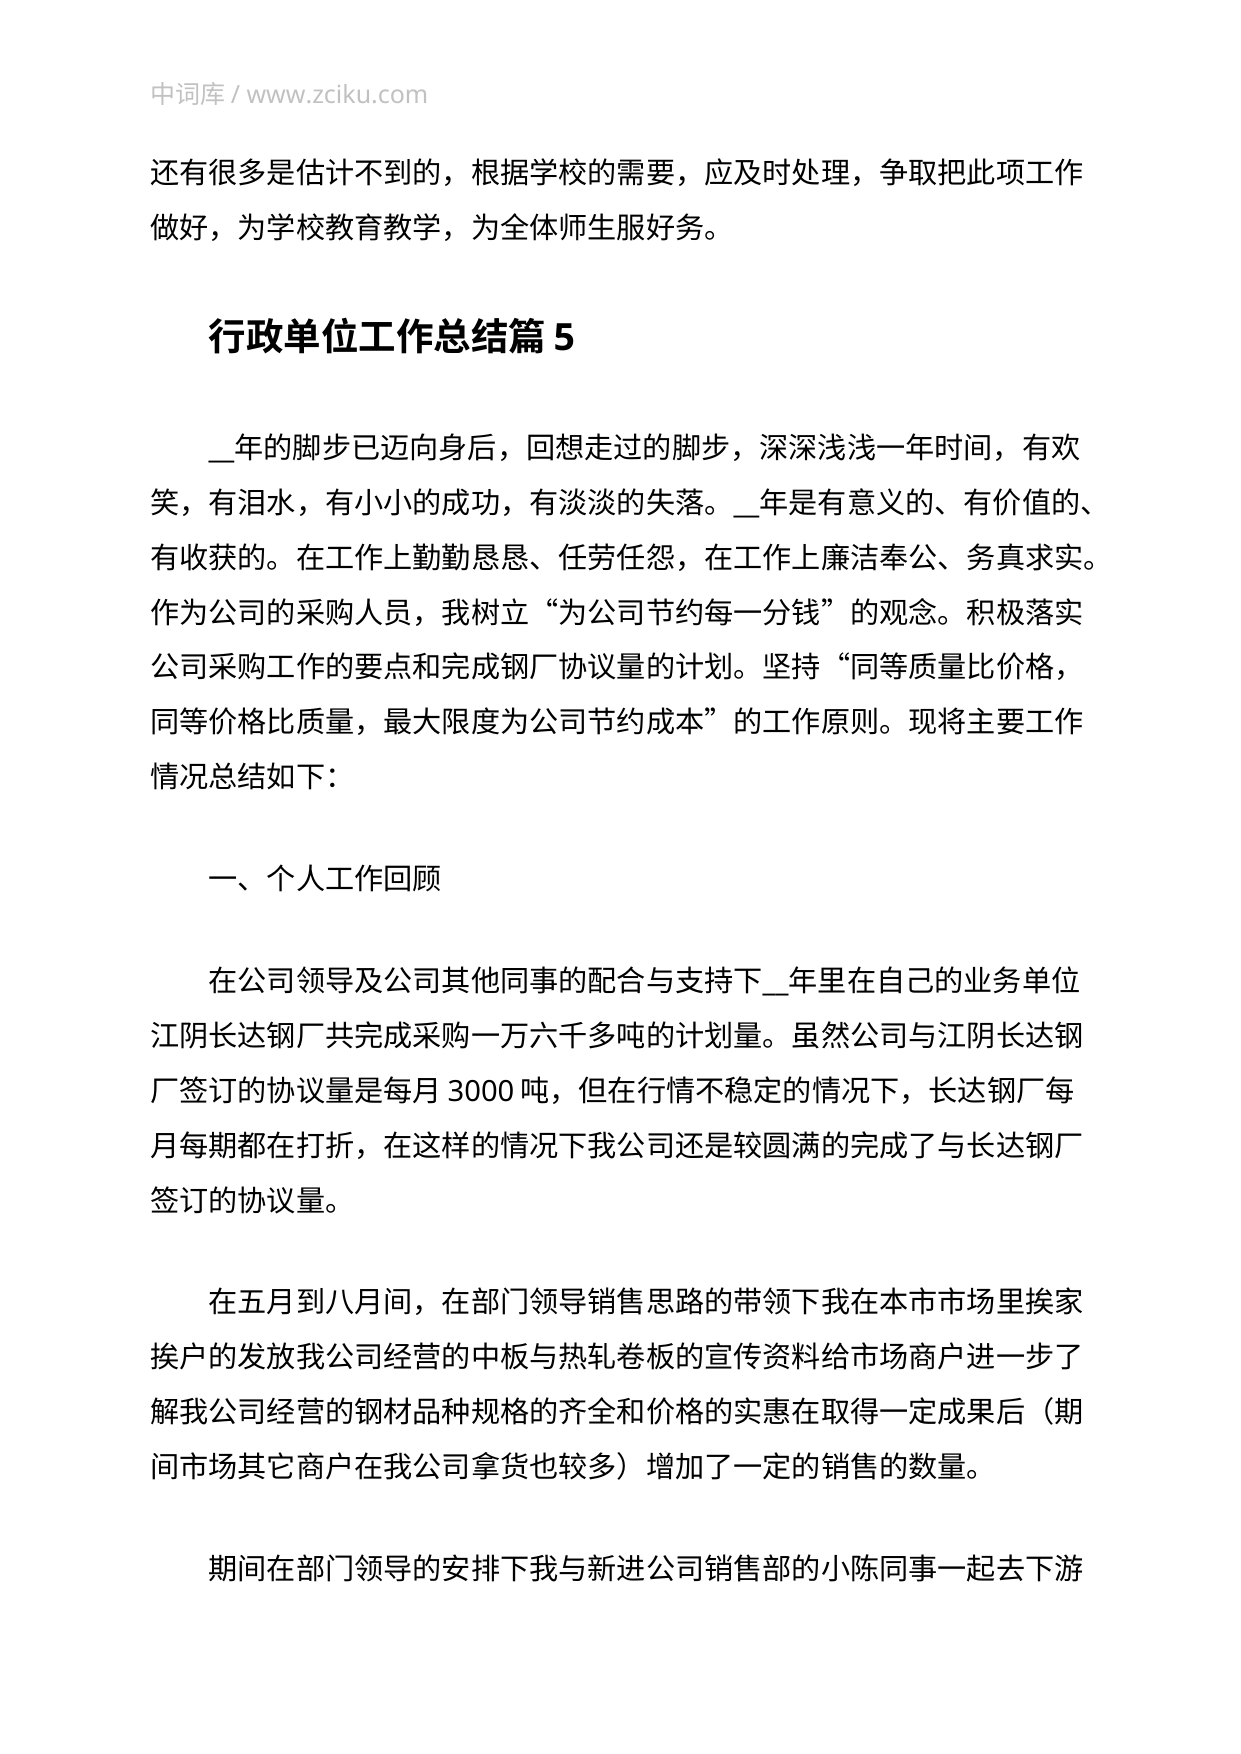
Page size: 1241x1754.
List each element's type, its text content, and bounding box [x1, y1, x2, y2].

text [150, 1545, 1090, 1588]
text 在五月到八月间，在部门领导销售思路的带领下我在本市市场里挨家挨户的发放我公司经营的中板与热轧卷板的宣传资料给市场商户进一步了解我公司经营的钢材品种规格的齐全和价格的实惠在取得一定成果后（期间市场其它商户在我公司拿货也较多）增加了一定的销售的数量。 [150, 1279, 1090, 1486]
text 在公司领导及公司其他同事的配合与支持下__年里在自己的业务单位江阴长达钢厂共完成采购一万六千多吨的计划量。虽然公司与江阴长达钢厂签订的协议量是每月3000吨，但在行情不稳定的情况下，长达钢厂每月每期都在打折，在这样的情况下我公司还是较圆满的完成了与长达钢厂签订的协议量。 [150, 957, 1090, 1219]
text 一、个人工作回顾 [150, 856, 1090, 898]
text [150, 150, 1090, 247]
text 行政单位工作总结篇5 [150, 307, 1090, 361]
text __年的脚步已迈向身后，回想走过的脚步，深深浅浅一年时间，有欢笑，有泪水，有小小的成功，有淡淡的失落。__年是有意义的、有价值的、有收获的。在工作上勤勤恳恳、任劳任怨，在工作上廉洁奉公、务真求实。作为公司的采购人员，我树立“为公司节约每一分钱”的观念。积极落实公司采购工作的要点和完成钢厂协议量的计划。坚持“同等质量比价格，同等价格比质量，最大限度为公司节约成本”的工作原则。现将主要工作情况总结如下： [150, 424, 1090, 796]
